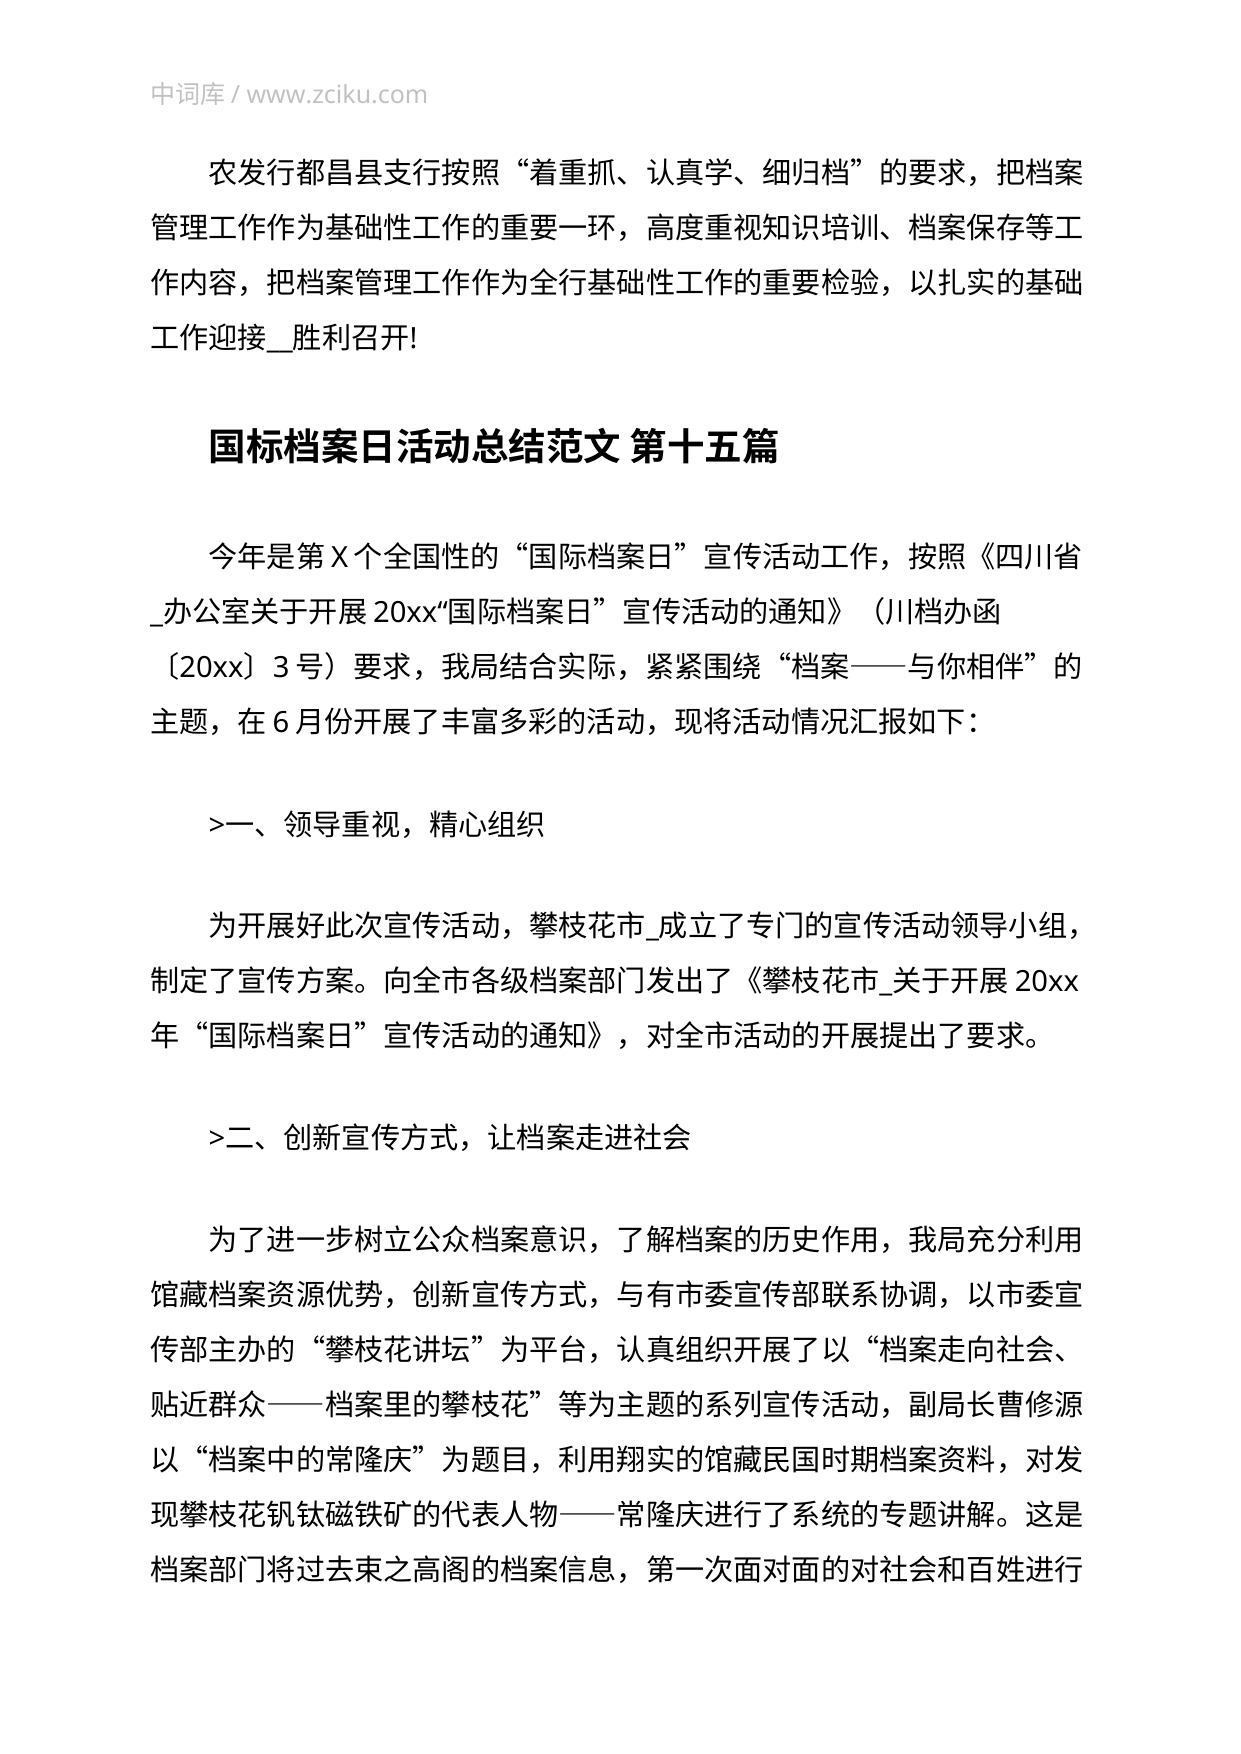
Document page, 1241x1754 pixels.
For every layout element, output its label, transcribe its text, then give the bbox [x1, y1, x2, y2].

text 农发行都昌县支行按照“着重抓、认真学、细归档”的要求，把档案管理工作作为基础性工作的重要一环，高度重视知识培训、档案保存等工作内容，把档案管理工作作为全行基础性工作的重要检验，以扎实的基础工作迎接__胜利召开! [150, 150, 1090, 357]
text >二、创新宣传方式，让档案走进社会 [150, 1115, 1090, 1157]
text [150, 1217, 1090, 1588]
text 今年是第X个全国性的“国际档案日”宣传活动工作，按照《四川省_办公室关于开展20xx“国际档案日”宣传活动的通知》（川档办函〔20xx〕3号）要求，我局结合实际，紧紧围绕“档案——与你相伴”的主题，在6月份开展了丰富多彩的活动，现将活动情况汇报如下： [150, 534, 1090, 741]
text 国标档案日活动总结范文 第十五篇 [150, 417, 1090, 471]
text 为开展好此次宣传活动，攀枝花市_成立了专门的宣传活动领导小组，制定了宣传方案。向全市各级档案部门发出了《攀枝花市_关于开展20xx年“国际档案日”宣传活动的通知》，对全市活动的开展提出了要求。 [150, 903, 1090, 1055]
text >一、领导重视，精心组织 [150, 801, 1090, 843]
